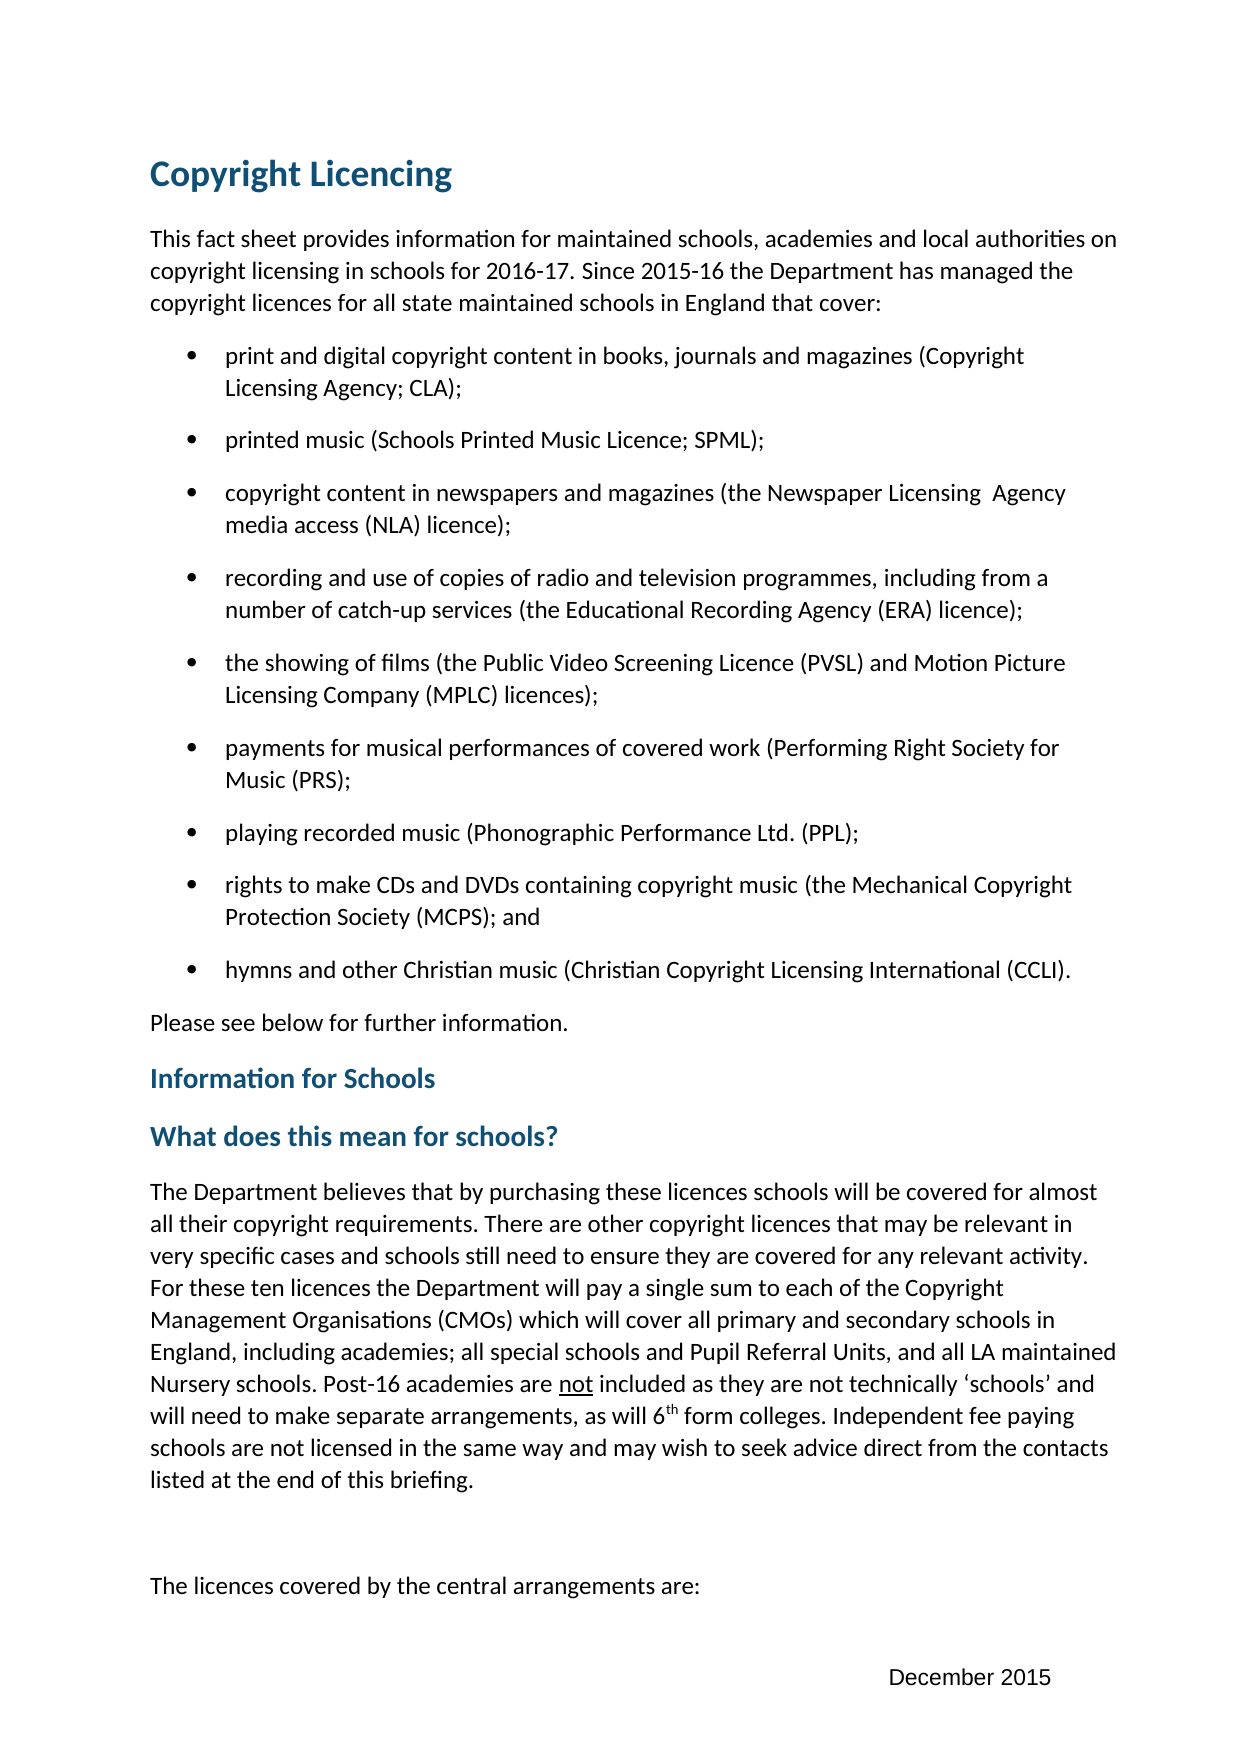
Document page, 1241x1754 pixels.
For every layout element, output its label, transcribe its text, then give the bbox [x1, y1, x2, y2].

list hymns and other Christian music (Christian Copyright Licensing International (CCLI). [187, 954, 1120, 985]
subtitle Information for Schools [150, 1060, 1120, 1096]
subtitle What does this mean for schools? [150, 1118, 1120, 1154]
list the showing of films (the Public Video Screening Licence (PVSL) and Motion Picture Licensing Company (MPLC) licences); [187, 647, 1120, 709]
text The Department believes that by purchasing these licences schools will be covered for almost all their copyright requirements. There are other copyright licences that may be relevant in very specific cases and schools still need to ensure they are covered for any relevant activity. For these ten licences the Department will pay a single sum to each of the Copyright Management Organisations (CMOs) which will cover all primary and secondary schools in England, including academies; all special schools and Pupil Referral Units, and all LA maintained Nursery schools. Post-16 academies are not included as they are not technically ‘schools’ and will need to make separate arrangements, as will 6th form colleges. Independent fee paying schools are not licensed in the same way and may wish to seek advice direct from the contacts listed at the end of this briefing. [150, 1176, 1120, 1495]
text This fact sheet provides information for maintained schools, academies and local authorities on copyright licensing in schools for 2016-17. Since 2015-16 the Department has managed the copyright licences for all state maintained schools in England that cover: [150, 223, 1120, 318]
list print and digital copyright content in books, journals and magazines (Copyright Licensing Agency; CLA); [187, 340, 1120, 402]
list rights to make CDs and DVDs containing copyright music (the Mechanical Copyright Protection Society (MCPS); and [187, 869, 1120, 932]
list playing recorded music (Phonographic Performance Ltd. (PPL); [187, 817, 1120, 847]
text Please see below for further information. [150, 1007, 1120, 1038]
list recording and use of copies of radio and television programmes, including from a number of catch-up services (the Educational Recording Agency (ERA) licence); [187, 562, 1120, 625]
subtitle Copyright Licencing [150, 150, 1120, 196]
list printed music (Schools Printed Music Licence; SPML); [187, 425, 1120, 455]
list payments for musical performances of covered work (Performing Right Society for Music (PRS); [187, 732, 1120, 794]
text The licences covered by the central arrangements are: [150, 1570, 1120, 1600]
list copyright content in newspapers and magazines (the Newspaper Licensing Agency media access (NLA) licence); [187, 477, 1120, 540]
